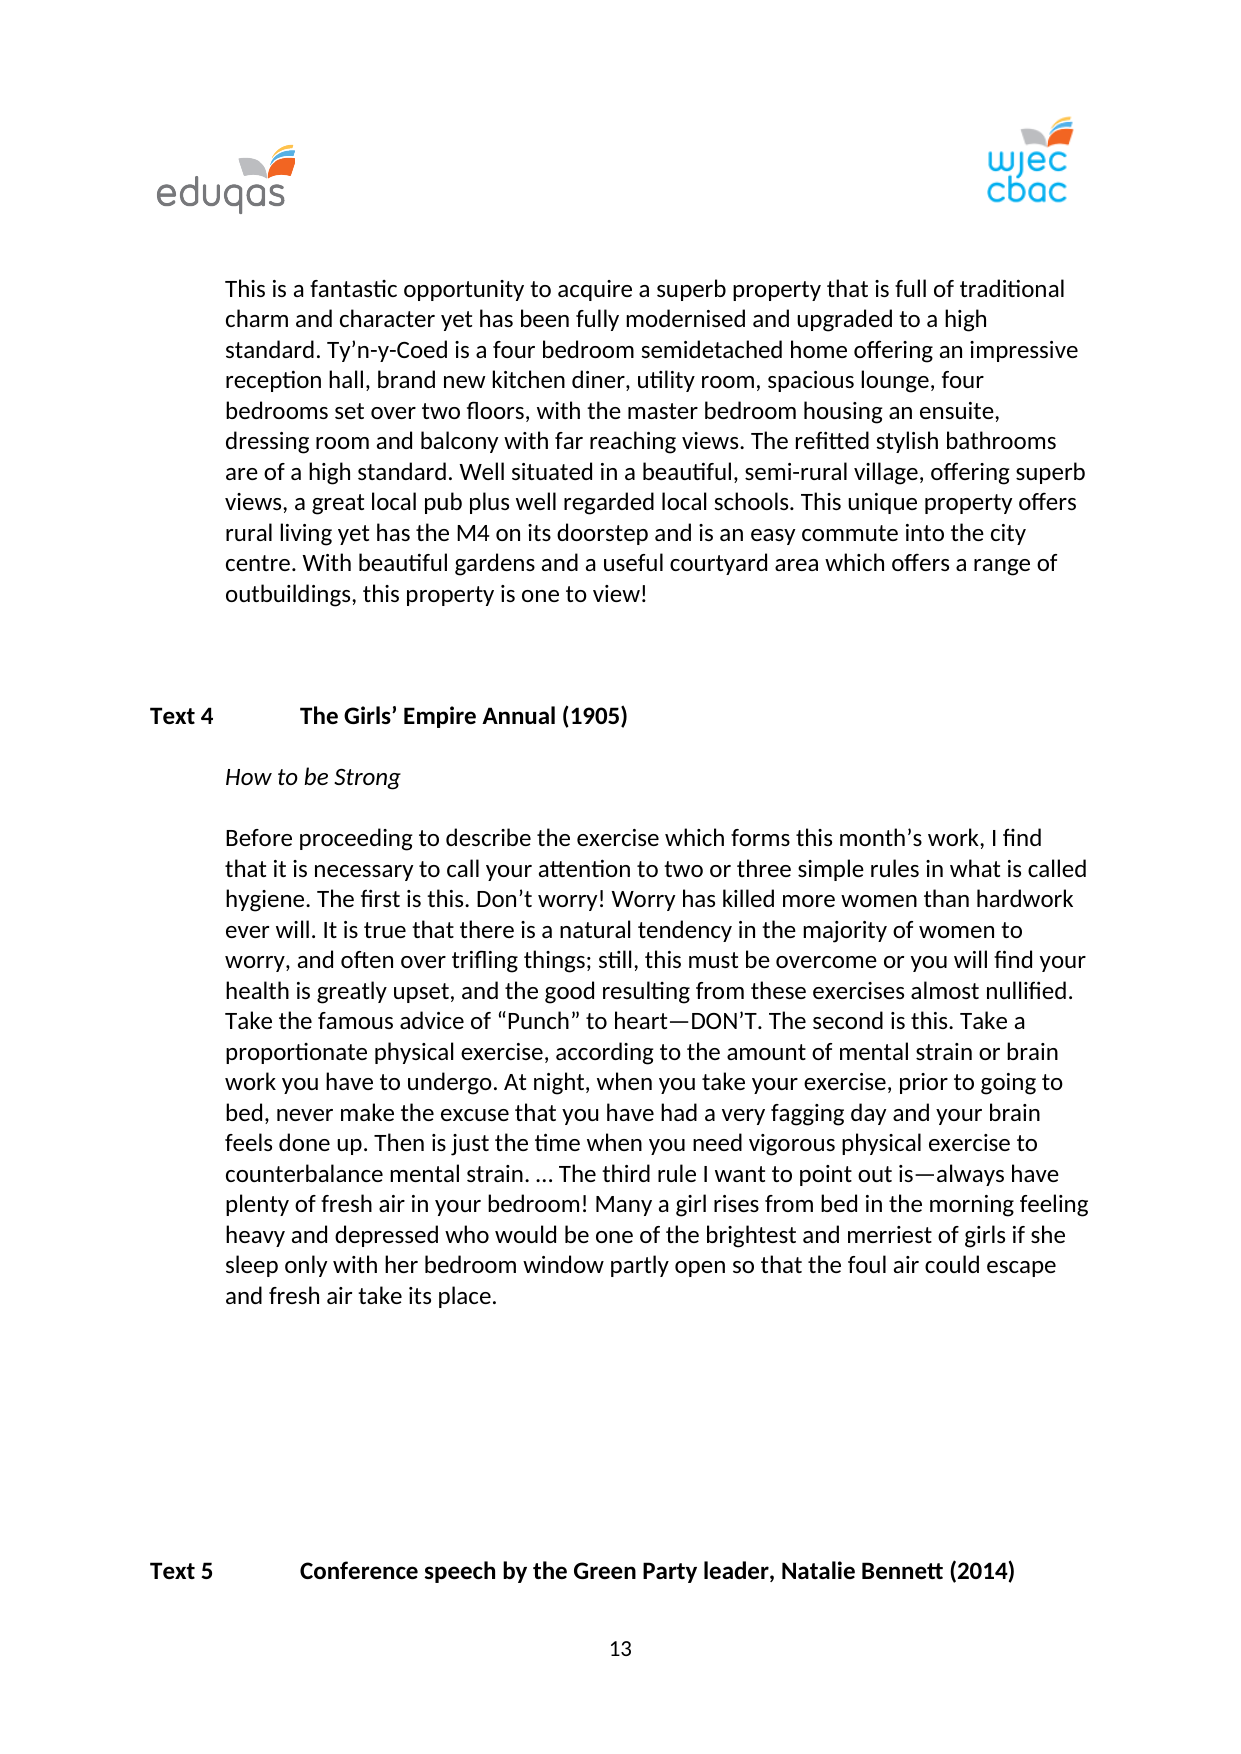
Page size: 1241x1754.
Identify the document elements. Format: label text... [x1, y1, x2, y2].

text Text 4 The Girls’ Empire Annual (1905) [150, 700, 1090, 731]
text This is a fantastic opportunity to acquire a superb property that is full of traditional charm and character yet has been fully modernised and upgraded to a high standard. Ty’n-y-Coed is a four bedroom semidetached home offering an impressive reception hall, brand new kitchen diner, utility room, spacious lounge, four bedrooms set over two floors, with the master bedroom housing an ensuite, dressing room and balcony with far reaching views. The refitted stylish bathrooms are of a high standard. Well situated in a beautiful, semi-rural village, offering superb views, a great local pub plus well regarded local schools. This unique property offers rural living yet has the M4 on its doorstep and is an easy commute into the city centre. With beautiful gardens and a useful courtyard area which offers a range of outbuildings, this property is one to view! [225, 273, 1090, 609]
picture [155, 143, 295, 218]
text Before proceeding to describe the exercise which forms this month’s work, I find that it is necessary to call your attention to two or three simple rules in what is called hygiene. The first is this. Don’t worry! Worry has killed more women than hardwork ever will. It is true that there is a natural tendency in the majority of women to worry, and often over trifling things; still, this must be overcome or you will find your health is greatly upset, and the good resulting from these exercises almost nullified. Take the famous advice of “Punch” to heart—DON’T. The second is this. Take a proportionate physical exercise, according to the amount of mental strain or brain work you have to undergo. At night, when you take your exercise, prior to going to bed, never make the excuse that you have had a very fagging day and your brain feels done up. Then is just the time when you need vigorous physical exercise to counterbalance mental strain. … The third rule I want to point out is—always have plenty of fresh air in your bedroom! Many a girl rises from bed in the morning feeling heavy and depressed who would be one of the brightest and merriest of girls if she sleep only with her bedroom window partly open so that the foul air could escape and fresh air take its place. [225, 822, 1090, 1311]
text Text 5 Conference speech by the Green Party leader, Natalie Bennett (2014) [150, 1555, 1090, 1585]
text How to be Strong [225, 761, 1090, 792]
picture [972, 101, 1089, 218]
